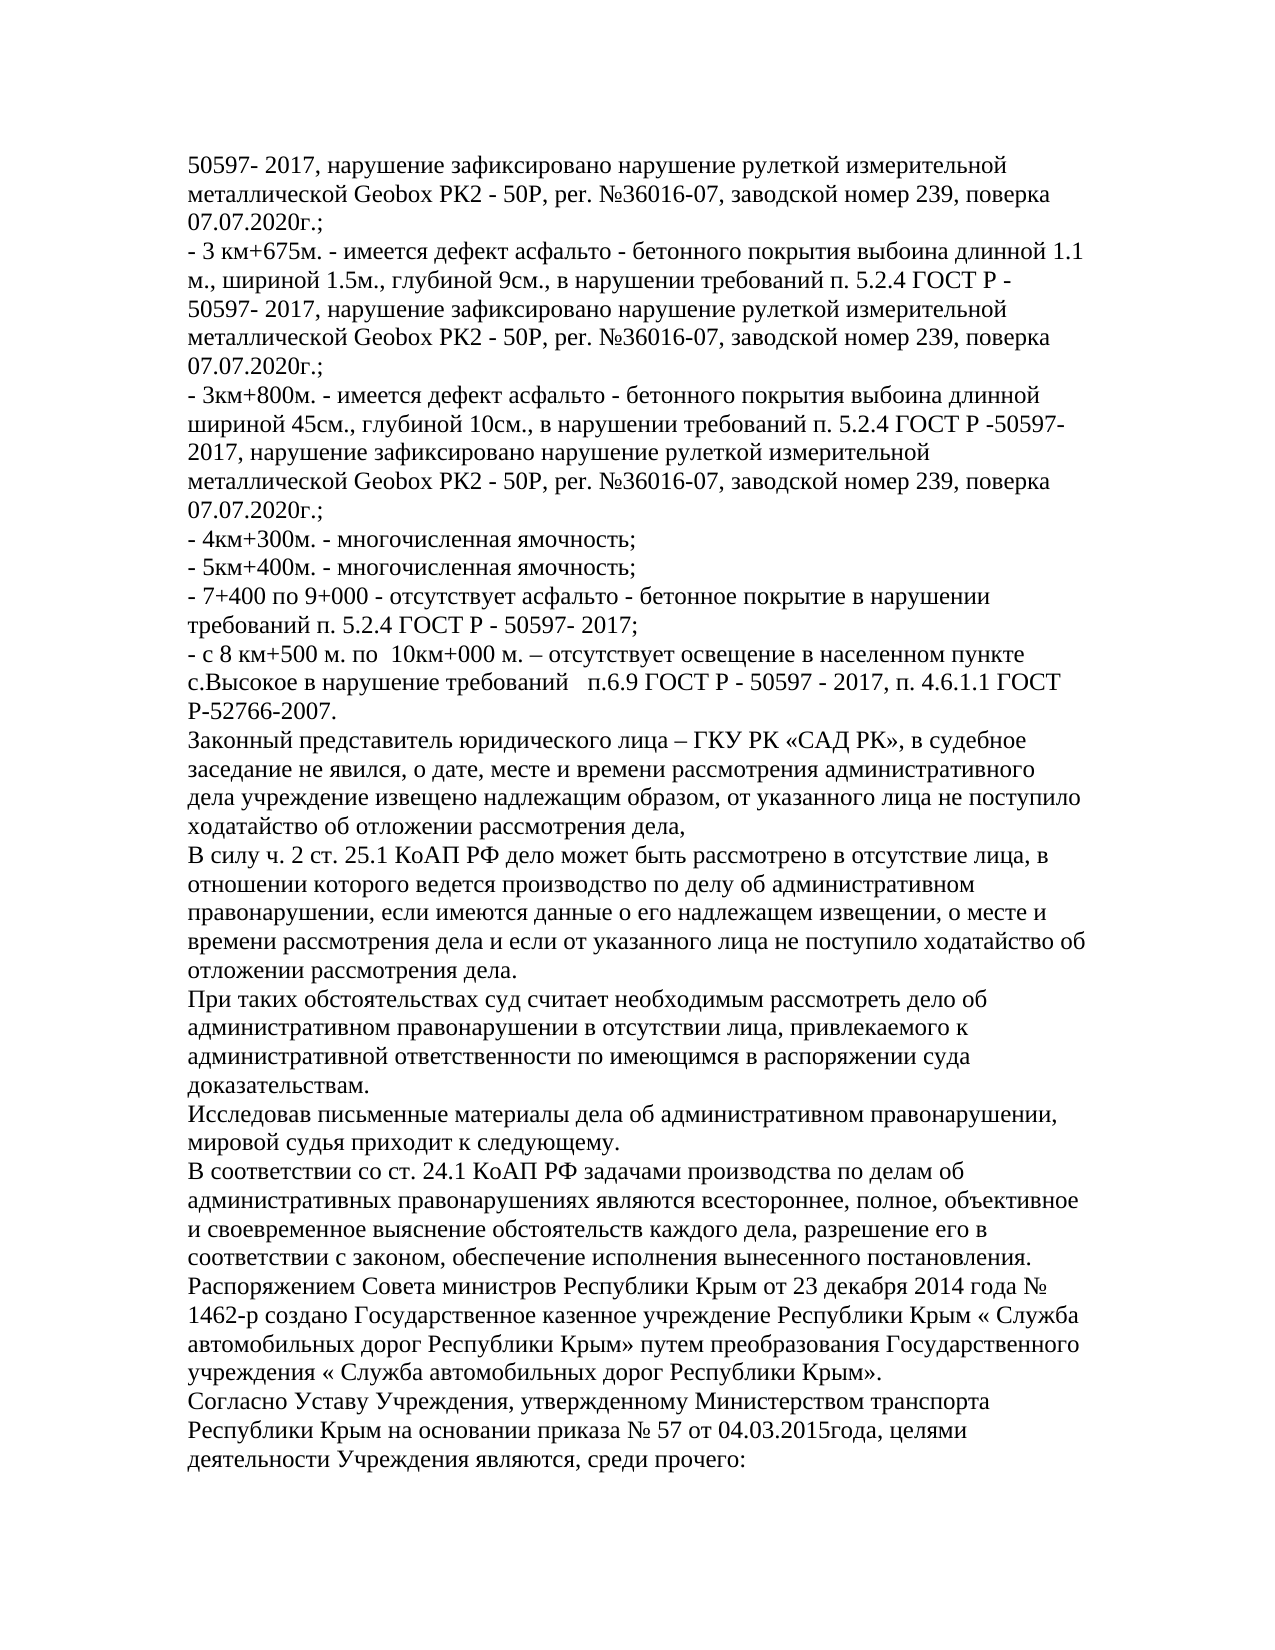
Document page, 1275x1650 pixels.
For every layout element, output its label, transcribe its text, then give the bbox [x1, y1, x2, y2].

text В силу ч. 2 ст. 25.1 КоАП РФ дело может быть рассмотрено в отсутствие лица, в отношении которого ведется производство по делу об административном правонарушении, если имеются данные о его надлежащем извещении, о месте и времени рассмотрения дела и если от указанного лица не поступило ходатайство об отложении рассмотрения дела. [187, 840, 1087, 984]
text При таких обстоятельствах суд считает необходимым рассмотреть дело об административном правонарушении в отсутствии лица, привлекаемого к административной ответственности по имеющимся в распоряжении суда доказательствам. [187, 984, 1087, 1099]
text Исследовав письменные материалы дела об административном правонарушении, мировой судья приходит к следующему. [187, 1099, 1087, 1156]
text - 5км+400м. - многочисленная ямочность; [187, 552, 1087, 581]
text - 3км+800м. - имеется дефект асфальто - бетонного покрытия выбоина длинной шириной 45см., глубиной 10см., в нарушении требований п. 5.2.4 ГОСТ Р -50597- 2017, нарушение зафиксировано нарушение рулеткой измерительной металлической Geobox РК2 - 50Р, per. №36016-07, заводской номер 239, поверка 07.07.2020г.; [187, 380, 1087, 524]
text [187, 150, 1087, 236]
text - 7+400 по 9+000 - отсутствует асфальто - бетонное покрытие в нарушении требований п. 5.2.4 ГОСТ Р - 50597- 2017; [187, 581, 1087, 639]
text - с 8 км+500 м. по 10км+000 м. – отсутствует освещение в населенном пункте с.Высокое в нарушение требований п.6.9 ГОСТ Р - 50597 - 2017, п. 4.6.1.1 ГОСТ Р-52766-2007. [187, 639, 1087, 725]
text В соответствии со ст. 24.1 КоАП РФ задачами производства по делам об административных правонарушениях являются всестороннее, полное, объективное и своевременное выяснение обстоятельств каждого дела, разрешение его в соответствии с законом, обеспечение исполнения вынесенного постановления. [187, 1156, 1087, 1271]
text Распоряжением Совета министров Республики Крым от 23 декабря 2014 года № 1462-р создано Государственное казенное учреждение Республики Крым « Служба автомобильных дорог Республики Крым» путем преобразования Государственного учреждения « Служба автомобильных дорог Республики Крым». [187, 1271, 1087, 1386]
text - 3 км+675м. - имеется дефект асфальто - бетонного покрытия выбоина длинной 1.1 м., шириной 1.5м., глубиной 9см., в нарушении требований п. 5.2.4 ГОСТ Р - 50597- 2017, нарушение зафиксировано нарушение рулеткой измерительной металлической Geobox РК2 - 50Р, per. №36016-07, заводской номер 239, поверка 07.07.2020г.; [187, 236, 1087, 380]
text Законный представитель юридического лица – ГКУ РК «САД РК», в судебное заседание не явился, о дате, месте и времени рассмотрения административного дела учреждение извещено надлежащим образом, от указанного лица не поступило ходатайство об отложении рассмотрения дела, [187, 725, 1087, 840]
text - 4км+300м. - многочисленная ямочность; [187, 524, 1087, 552]
text Согласно Уставу Учреждения, утвержденному Министерством транспорта Республики Крым на основании приказа № 57 от 04.03.2015года, целями деятельности Учреждения являются, среди прочего: [187, 1386, 1087, 1472]
